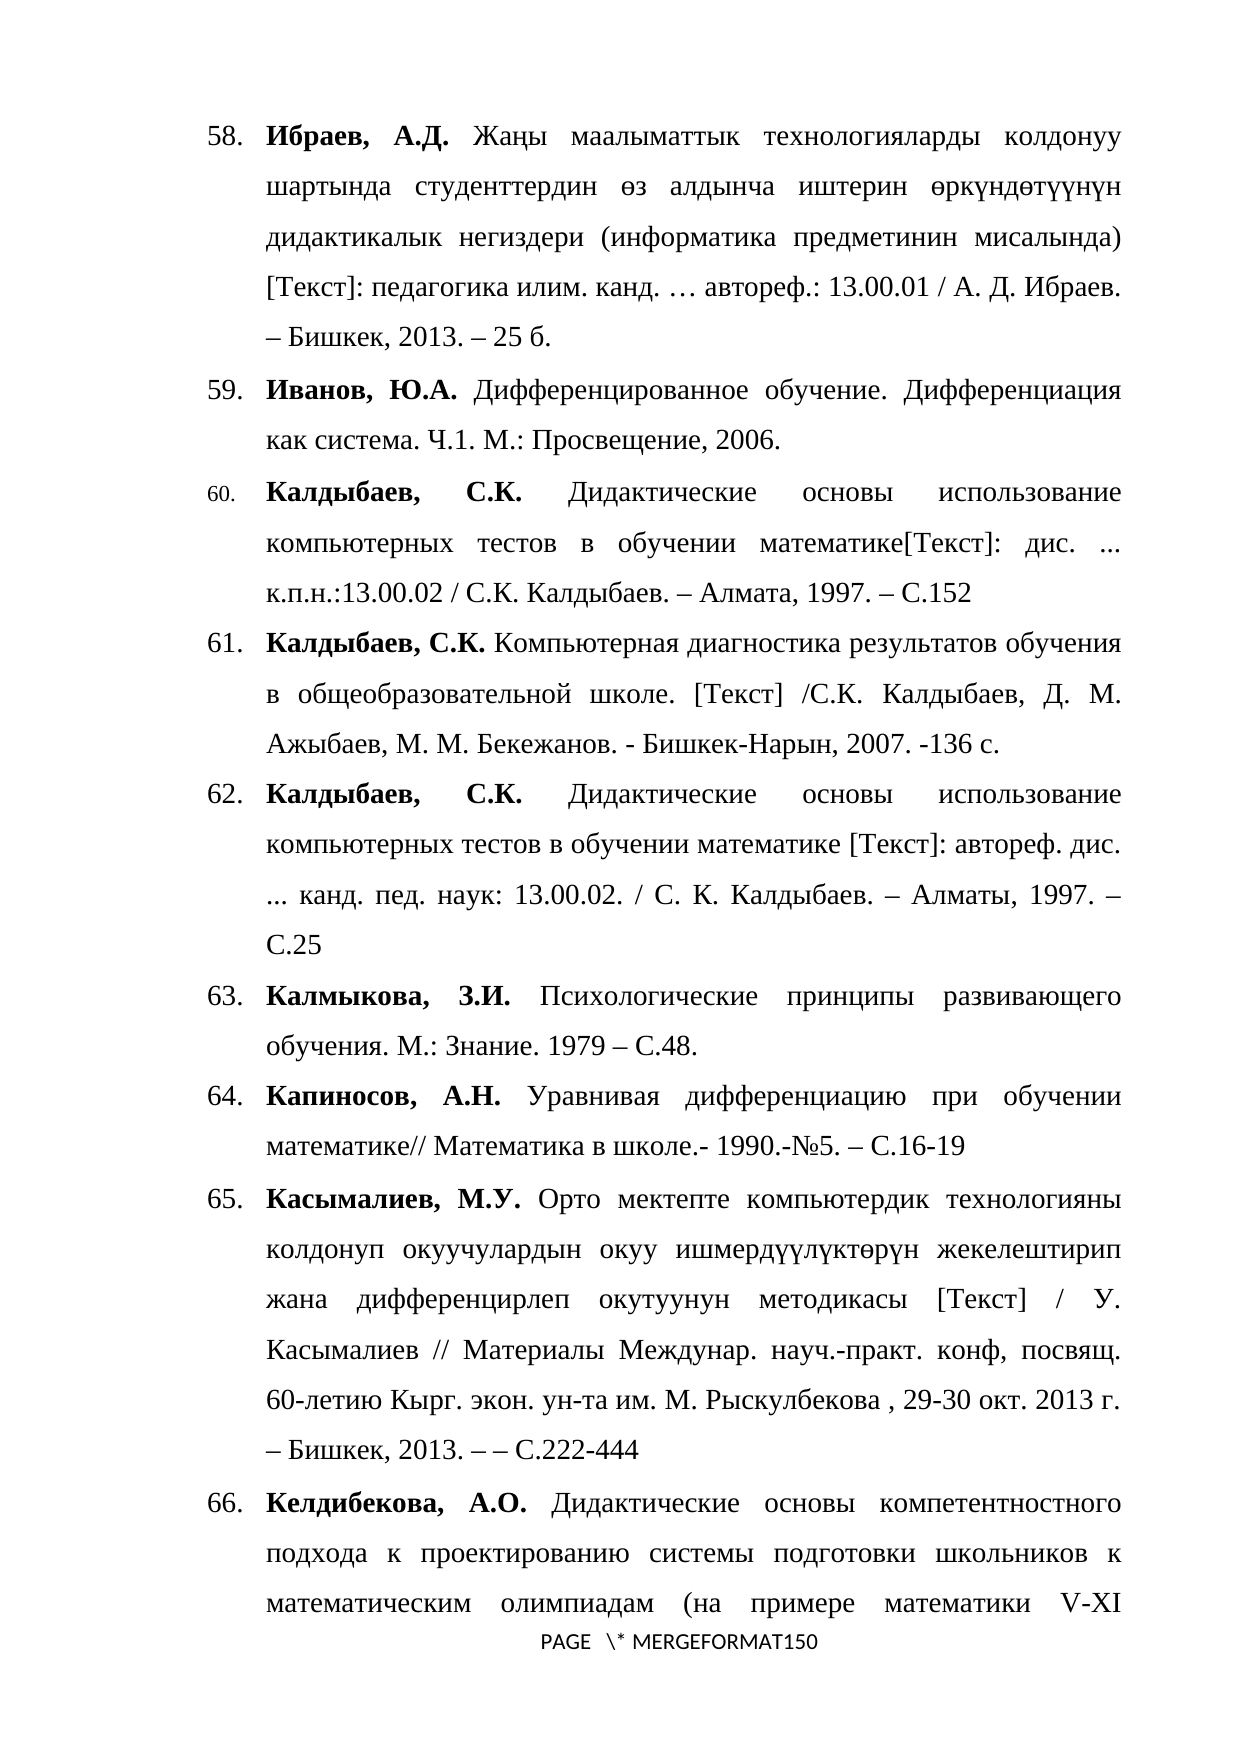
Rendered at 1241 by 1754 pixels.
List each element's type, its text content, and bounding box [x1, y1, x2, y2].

list Калдыбаев, С.К. Дидактические основы использование компьютерных тестов в обучении математике [Текст]: автореф. дис. ... канд. пед. наук: 13.00.02. / С. К. Калдыбаев. – Алматы, 1997. – С.25 [207, 776, 1122, 961]
list Калдыбаев, С.К. Дидактические основы использование компьютерных тестов в обучении математике[Текст]: дис. ... к.п.н.:13.00.02 / С.К. Калдыбаев. – Алмата, 1997. – С.152 [207, 474, 1122, 609]
list Ибраев, А.Д. Жаңы маалыматтык технологияларды колдонуу шартында студенттердин өз алдынча иштерин өркүндөтүүнүн дидактикалык негиздери (информатика предметинин мисалында) [Текст]: педагогика илим. канд. … автореф.: 13.00.01 / А. Д. Ибраев. – Бишкек, 2013. – 25 б. [207, 118, 1122, 353]
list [207, 1485, 1122, 1619]
list Капиносов, А.Н. Уравнивая дифференциацию при обучении математике// Математика в школе.- 1990.-№5. – С.16-19 [207, 1078, 1122, 1162]
list Иванов, Ю.А. Дифференцированное обучение. Дифференциация как система. Ч.1. М.: Просвещение, 2006. [207, 372, 1122, 456]
list Касымалиев, М.У. Орто мектепте компьютердик технологияны колдонуп окуучулардын окуу ишмердүүлүктөрүн жекелештирип жана дифференцирлеп окутуунун методикасы [Текст] / У. Касымалиев // Материалы Междунар. науч.-практ. конф, посвящ. 60-летию Кырг. экон. ун-та им. М. Рыскулбекова , 29-30 окт. 2013 г. – Бишкек, 2013. – – С.222-444 [207, 1181, 1122, 1466]
list Калмыкова, З.И. Психологические принципы развивающего обучения. М.: Знание. 1979 – С.48. [207, 978, 1122, 1061]
list Калдыбаев, С.К. Компьютерная диагностика результатов обучения в общеобразовательной школе. [Текст] /С.К. Калдыбаев, Д. М. Ажыбаев, М. М. Бекежанов. - Бишкек-Нарын, 2007. -136 с. [207, 625, 1122, 759]
